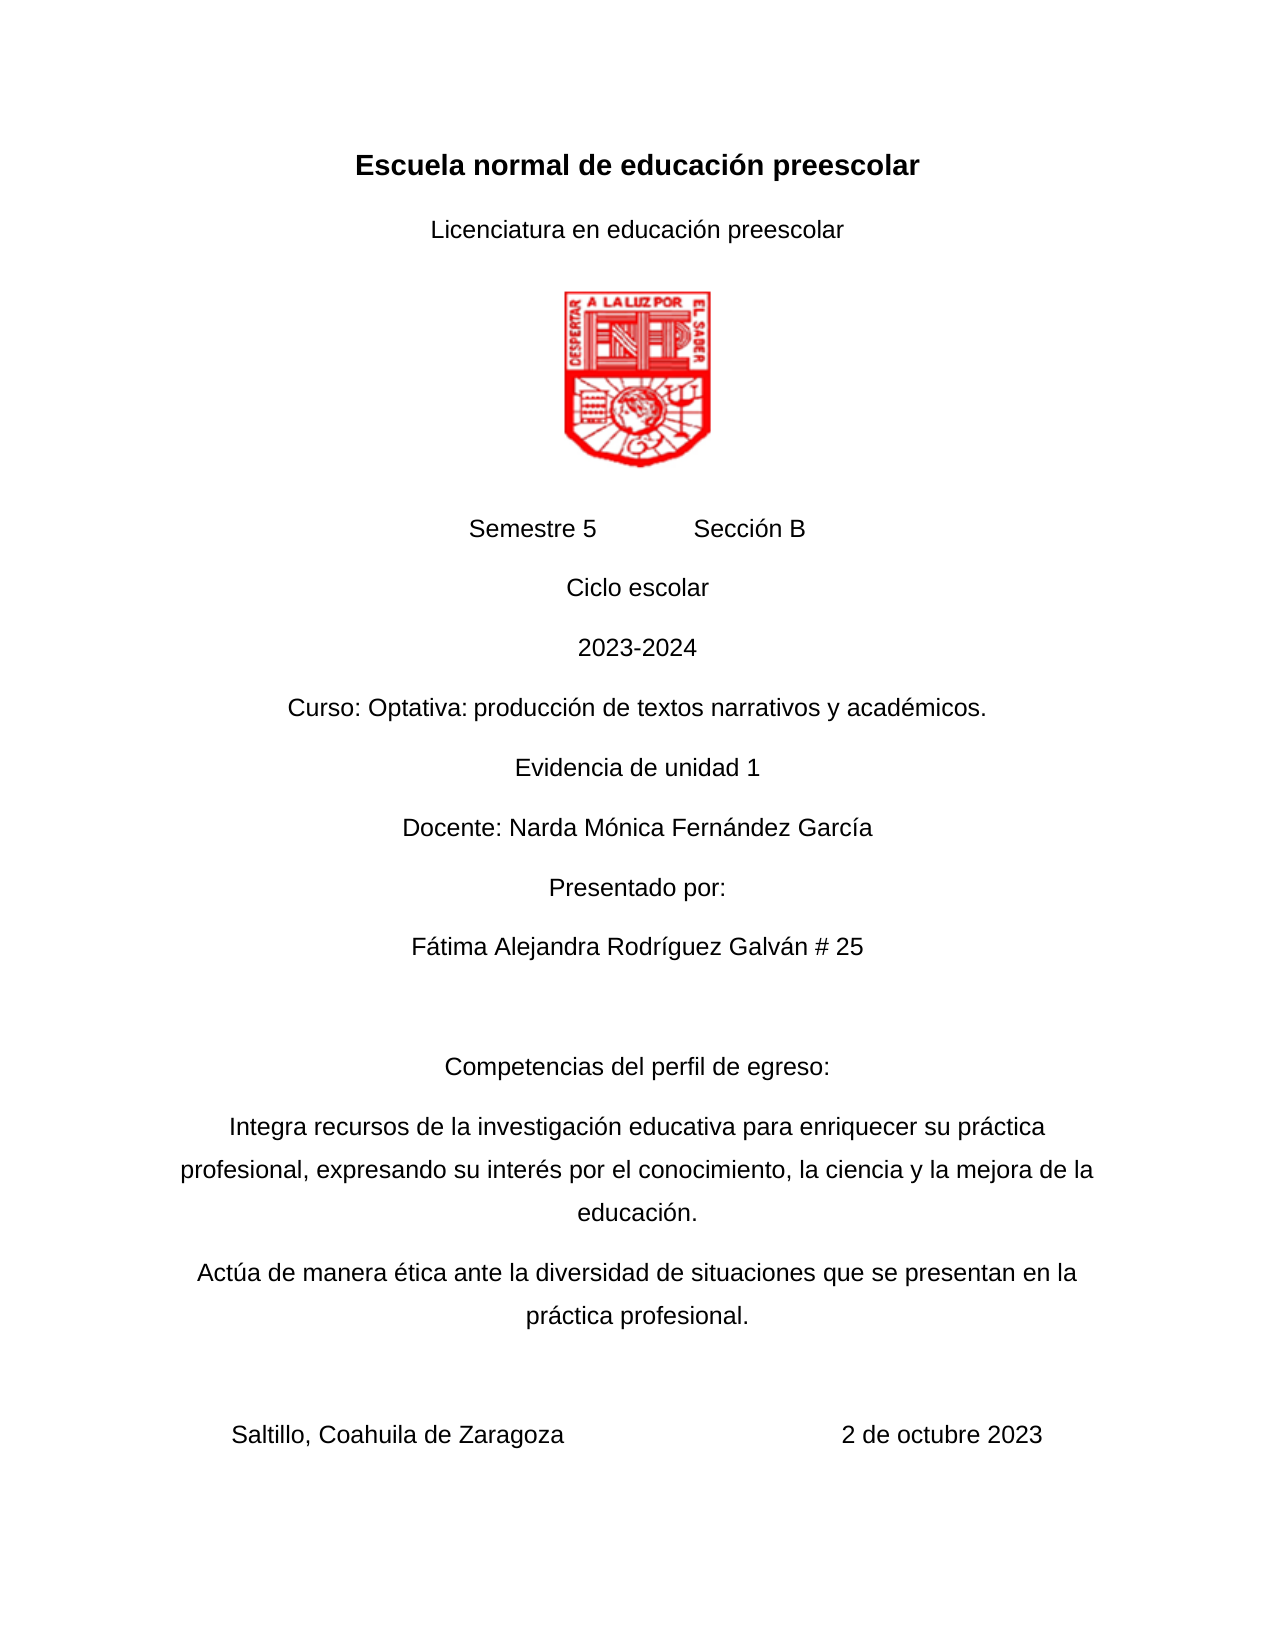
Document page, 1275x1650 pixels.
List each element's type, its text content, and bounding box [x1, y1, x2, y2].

text Saltillo, Coahuila de Zaragoza 2 de octubre 2023 [177, 1420, 1098, 1449]
text Presentado por: [177, 872, 1098, 901]
text Evidencia de unidad 1 [177, 753, 1098, 782]
text Integra recursos de la investigación educativa para enriquecer su práctica profesional, expresando su interés por el conocimiento, la ciencia y la mejora de la educación. [177, 1112, 1098, 1227]
text Actúa de manera ética ante la diversidad de situaciones que se presentan en la práctica profesional. [177, 1258, 1098, 1329]
text Licenciatura en educación preescolar [177, 214, 1098, 243]
text Docente: Narda Mónica Fernández García [177, 813, 1098, 841]
text Fátima Alejandra Rodríguez Galván # 25 [177, 932, 1098, 961]
text Curso: Optativa: producción de textos narrativos y académicos. [177, 693, 1098, 722]
text Semestre 5 Sección B [177, 513, 1098, 542]
picture [564, 291, 711, 471]
text 2023-2024 [177, 633, 1098, 662]
text Competencias del perfil de egreso: [177, 1052, 1098, 1081]
text Escuela normal de educación preescolar [177, 148, 1098, 181]
text Ciclo escolar [177, 573, 1098, 602]
